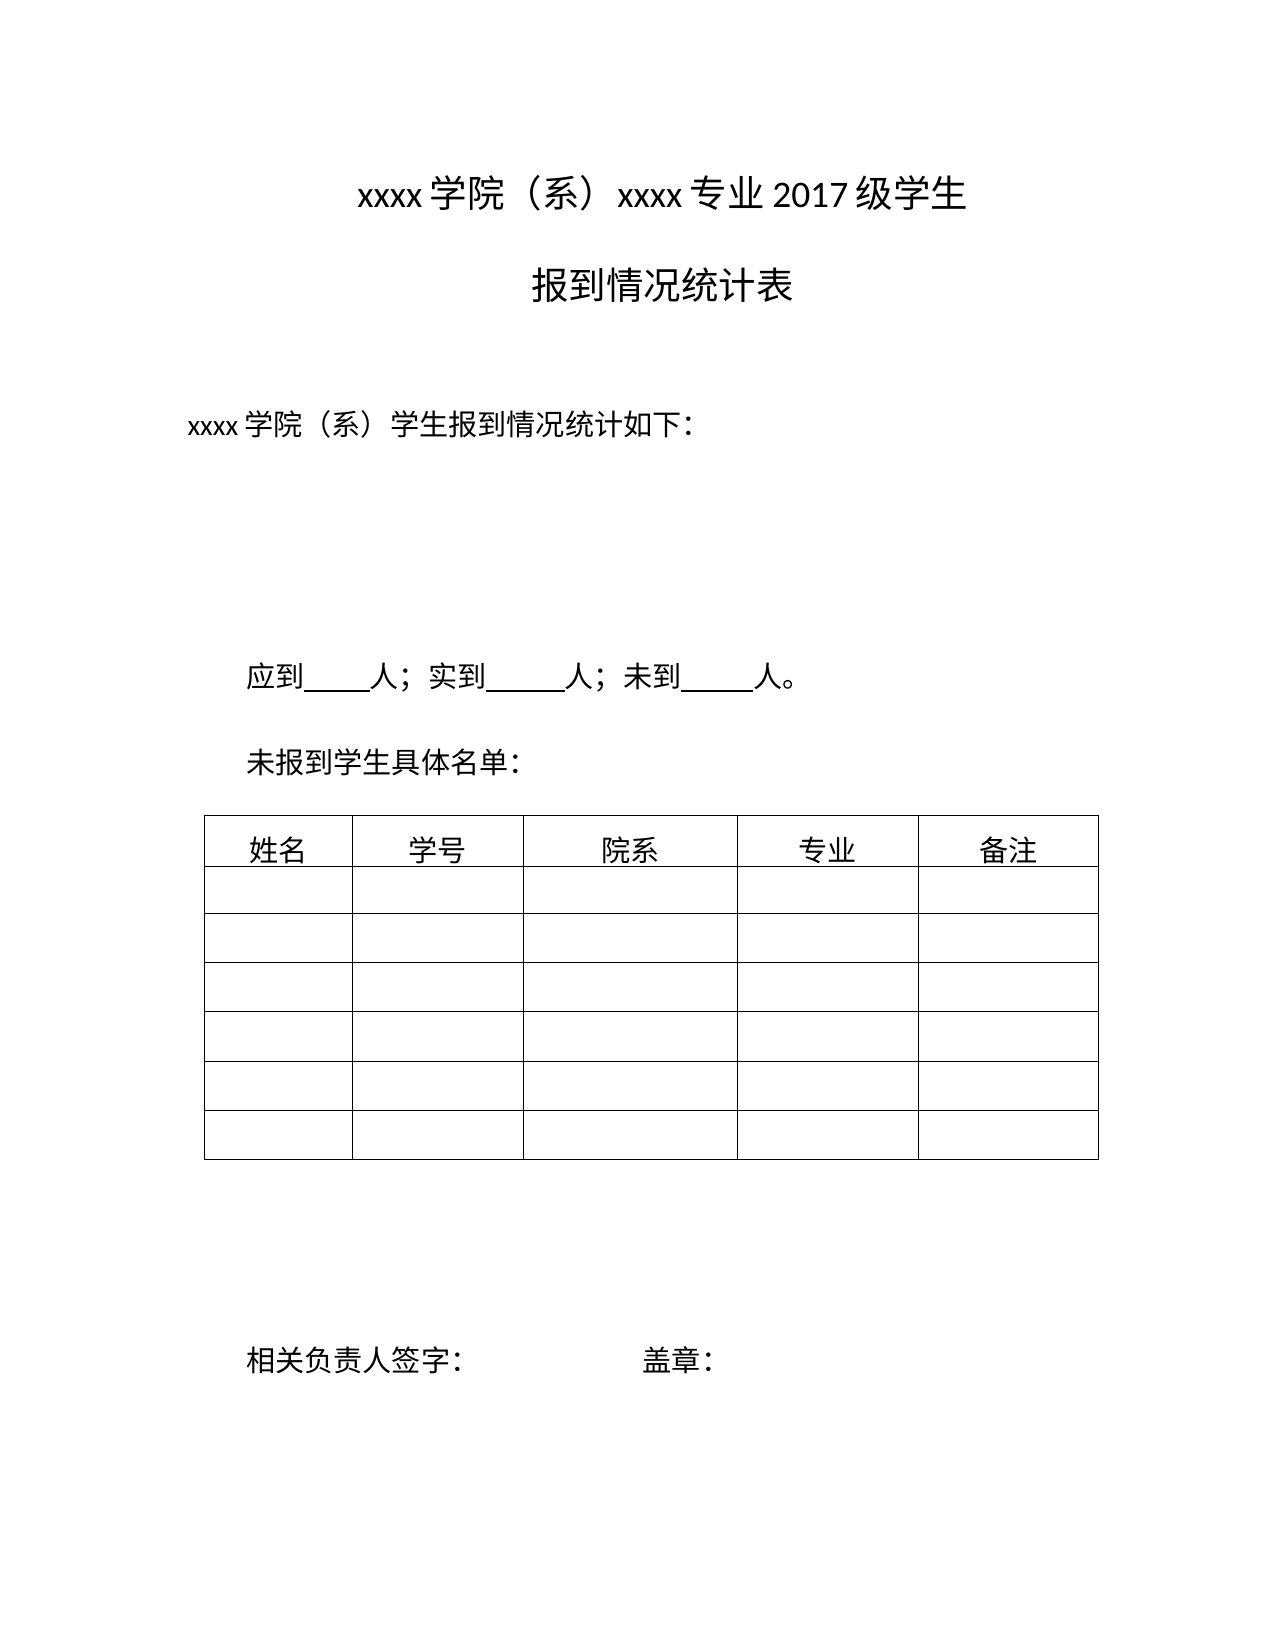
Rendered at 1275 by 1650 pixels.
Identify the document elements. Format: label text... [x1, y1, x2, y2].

table_cell [919, 1111, 1098, 1159]
table_cell [738, 963, 918, 1011]
table_header 专业 [738, 816, 918, 866]
table_header 备注 [919, 816, 1098, 866]
table_cell [919, 914, 1098, 962]
table_cell [919, 1012, 1098, 1061]
text xxxx学院（系）学生报到情况统计如下： [187, 391, 1087, 456]
table_cell [524, 1012, 737, 1061]
text 相关负责人签字： 盖章： [187, 1326, 1087, 1391]
table_cell [353, 963, 523, 1011]
table_cell [524, 1062, 737, 1110]
table_cell [353, 867, 523, 913]
table_cell [205, 914, 352, 962]
text xxxx学院（系）xxxx专业2017级学生 [187, 159, 1087, 224]
table_cell [205, 1111, 352, 1159]
table_cell [205, 1012, 352, 1061]
table_cell [738, 914, 918, 962]
table_header 学号 [353, 816, 523, 866]
table_cell [738, 1062, 918, 1110]
table_cell [205, 1062, 352, 1110]
table_cell [205, 963, 352, 1011]
table_cell [353, 1012, 523, 1061]
table_cell [919, 963, 1098, 1011]
text 报到情况统计表 [187, 251, 1087, 316]
table_cell [524, 963, 737, 1011]
table_cell [524, 914, 737, 962]
table_cell [738, 867, 918, 913]
text 未报到学生具体名单： [187, 728, 1087, 793]
table_cell [353, 914, 523, 962]
table_header 姓名 [205, 816, 352, 866]
table_cell [524, 1111, 737, 1159]
table_cell [738, 1012, 918, 1061]
table_cell [919, 1062, 1098, 1110]
table_header 院系 [524, 816, 737, 866]
table_cell [353, 1062, 523, 1110]
table_cell [738, 1111, 918, 1159]
text 应到 人；实到 人；未到 人。 [187, 642, 1087, 707]
table_cell [919, 867, 1098, 913]
table_cell [353, 1111, 523, 1159]
table_cell [524, 867, 737, 913]
table_cell [205, 867, 352, 913]
